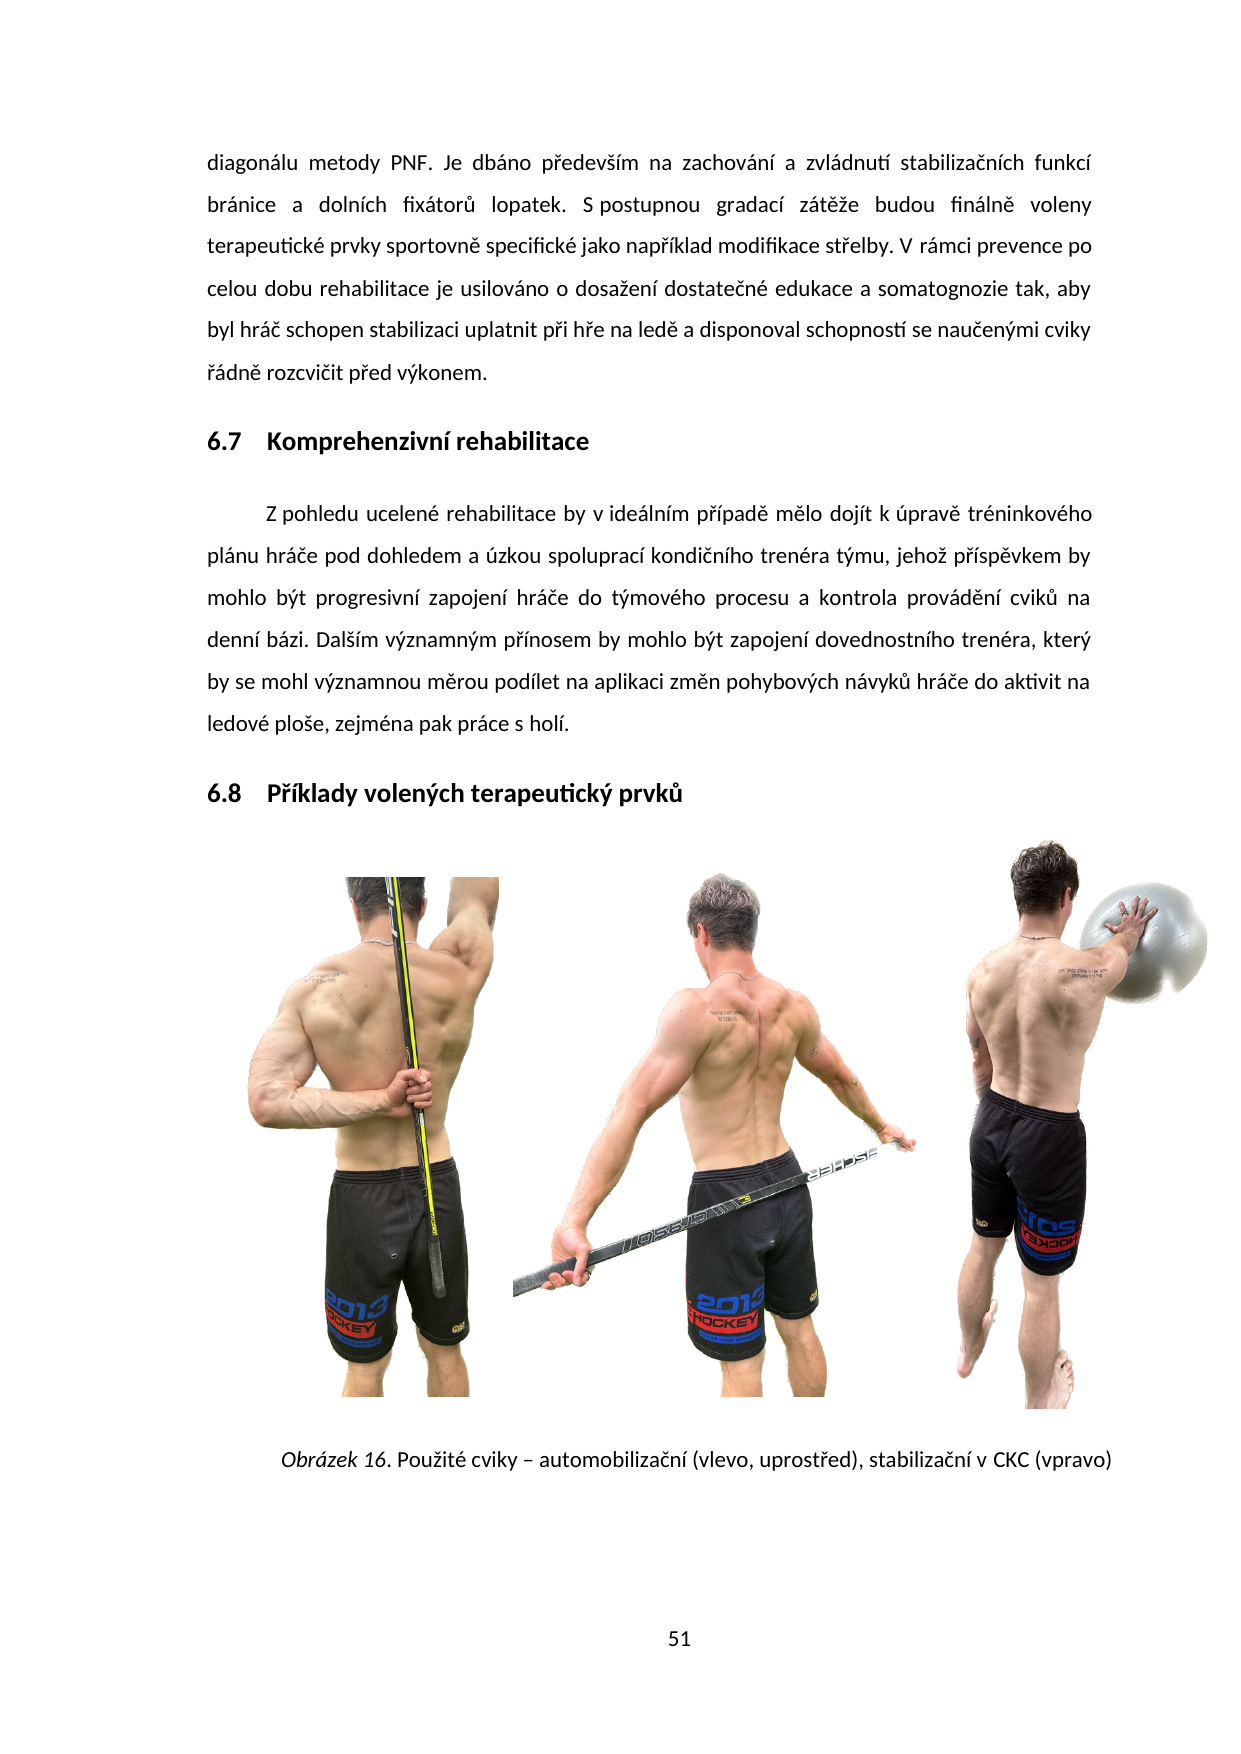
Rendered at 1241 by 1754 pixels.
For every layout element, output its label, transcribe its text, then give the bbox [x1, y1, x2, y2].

subtitle Příklady volených terapeutický prvků [207, 776, 1092, 809]
subtitle Komprehenzivní rehabilitace [207, 424, 1092, 458]
picture [513, 873, 917, 1397]
picture [956, 840, 1208, 1409]
picture [246, 877, 499, 1397]
text Z pohledu ucelené rehabilitace by v ideálním případě mělo dojít k úpravě tréninkového plánu hráče pod dohledem a úzkou spoluprací kondičního trenéra týmu, jehož příspěvkem by mohlo být progresivní zapojení hráče do týmového procesu a kontrola provádění cviků na denní bázi. Dalším významným přínosem by mohlo být zapojení dovednostního trenéra, který by se mohl významnou měrou podílet na aplikaci změn pohybových návyků hráče do aktivit na ledové ploše, zejména pak práce s holí. [207, 499, 1092, 737]
